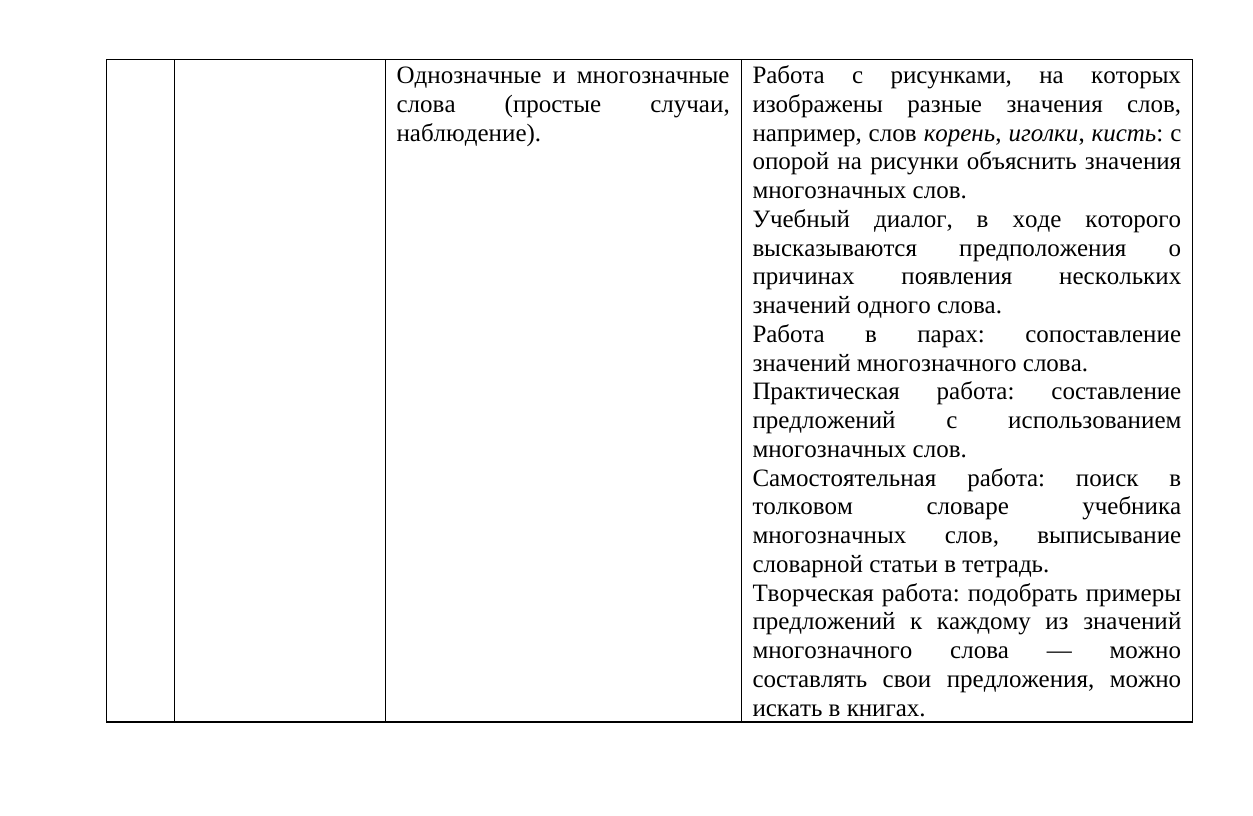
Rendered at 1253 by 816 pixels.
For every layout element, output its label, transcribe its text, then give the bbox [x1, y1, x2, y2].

table_cell Работа с рисунками, на которых изображены разные значения слов, например, слов корень, иголки, кисть: с опорой на рисунки объяснить значения многозначных слов. Учебный диалог, в ходе которого высказываются предположения о причинах появления нескольких значений одного слова. Работа в парах: сопоставление значений многозначного слова. Практическая работа: составление предложений с использованием многозначных слов. Самостоятельная работа: поиск в толковом словаре учебника многозначных слов, выписывание словарной статьи в тетрадь. Творческая работа: подобрать примеры предложений к каждому из значений многозначного слова — можно составлять свои предложения, можно искать в книгах. [742, 60, 1192, 721]
table_cell [107, 60, 174, 721]
table_cell [175, 60, 385, 721]
table_cell Однозначные и многозначные слова (простые случаи, наблюдение). [386, 60, 741, 721]
